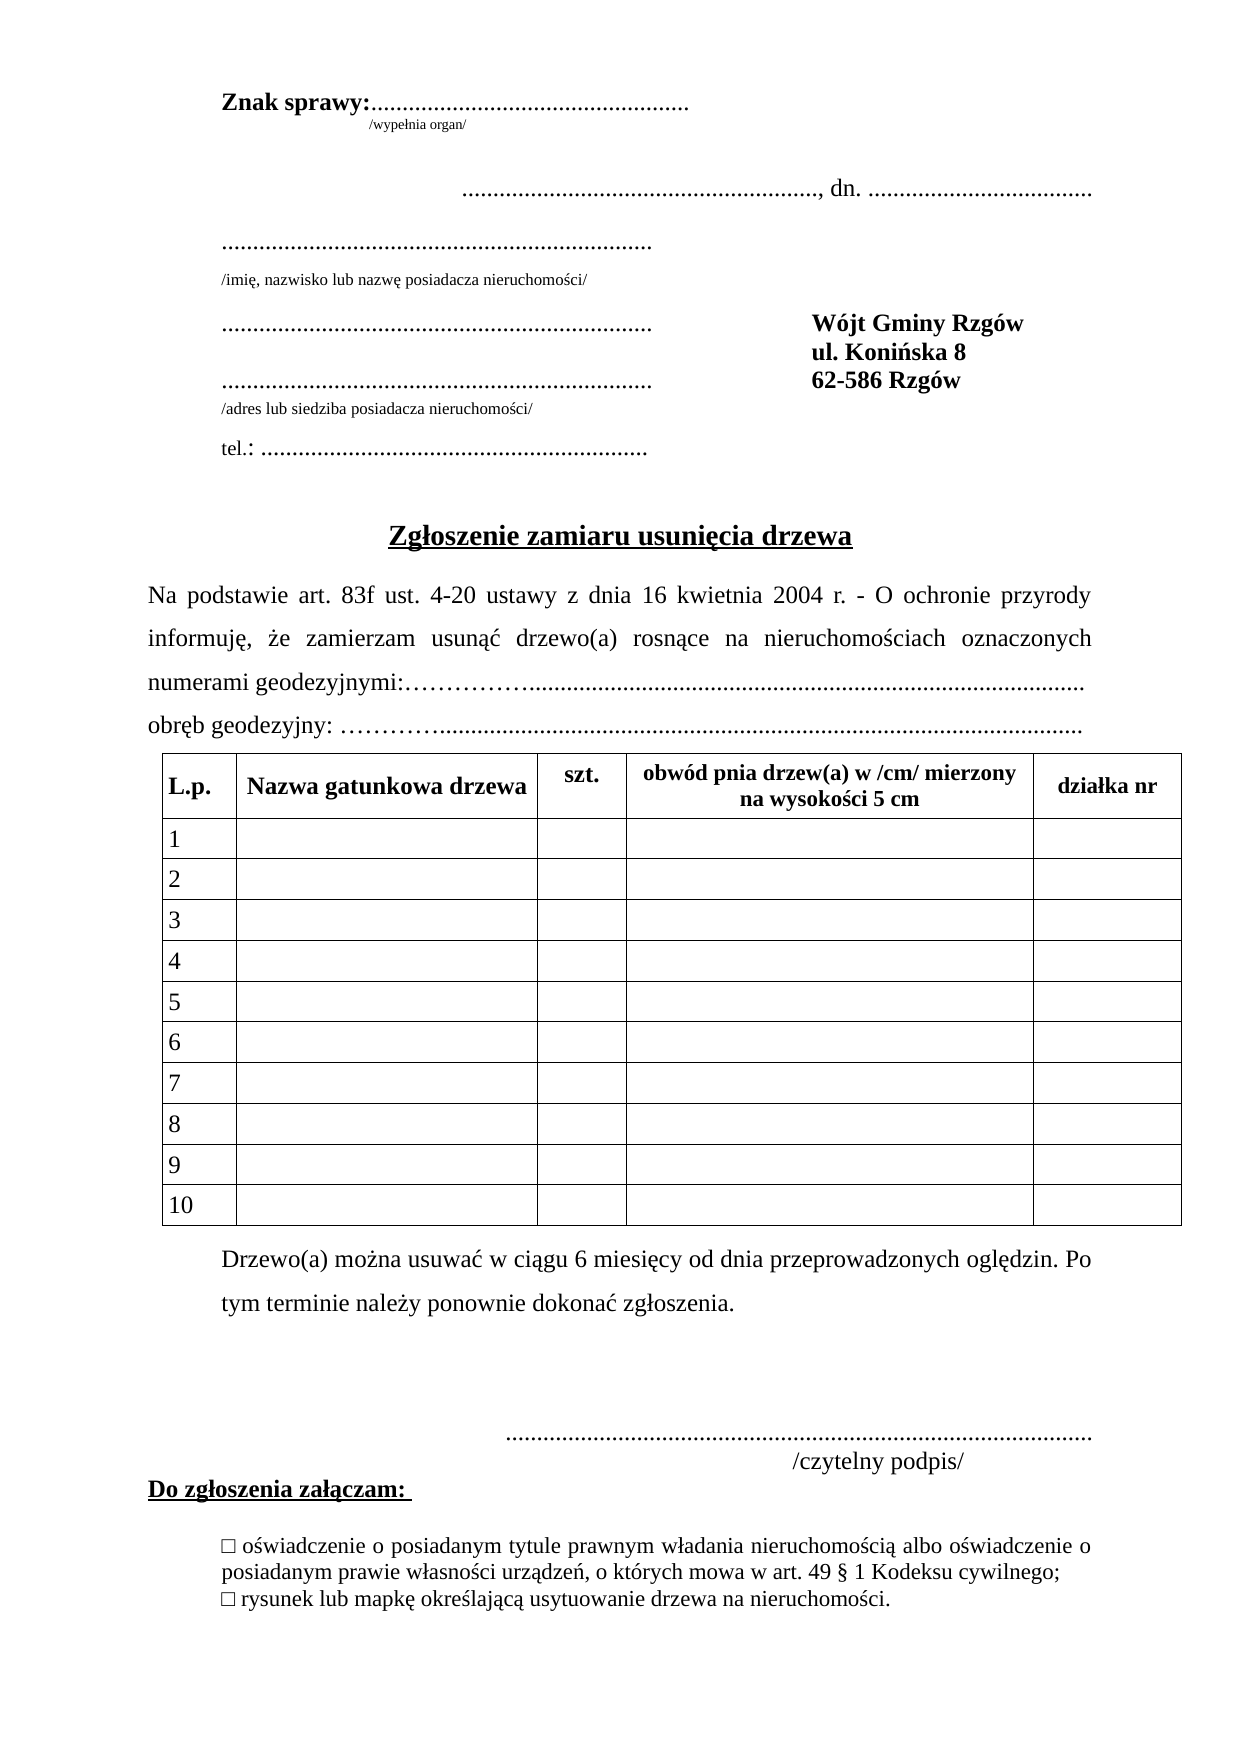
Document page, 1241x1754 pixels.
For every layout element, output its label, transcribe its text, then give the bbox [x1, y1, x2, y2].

table_cell [627, 859, 1033, 899]
table_cell [237, 1104, 537, 1143]
table_cell [1034, 819, 1181, 858]
table_cell [237, 900, 537, 940]
table_cell [1034, 1145, 1181, 1184]
text /adres lub siedziba posiadacza nieruchomości/ [148, 398, 1093, 432]
table_cell [1034, 900, 1181, 940]
text ul. Konińska 8 [148, 337, 1093, 365]
table_cell [237, 859, 537, 899]
table_cell [538, 900, 626, 940]
table_cell [538, 982, 626, 1021]
table_cell [538, 1145, 626, 1184]
table_cell [237, 941, 537, 981]
table_cell 2 [163, 859, 236, 899]
table_header działka nr [1034, 754, 1181, 818]
table_cell [627, 1063, 1033, 1103]
table_cell [538, 1063, 626, 1103]
text /imię, nazwisko lub nazwę posiadacza nieruchomości/ [148, 269, 1093, 303]
table_cell 7 [163, 1063, 236, 1103]
table_cell [1034, 1104, 1181, 1143]
table_cell 10 [163, 1185, 236, 1225]
text □ oświadczenie o posiadanym tytule prawnym władania nieruchomością albo oświadczenie o posiadanym prawie własności urządzeń, o których mowa w art. 49 § 1 Kodeksu cywilnego; [221, 1532, 1093, 1585]
text ..................................................................... [148, 226, 1093, 255]
table_header L.p. [163, 754, 236, 818]
table_cell [237, 1063, 537, 1103]
text /czytelny podpis/ [148, 1446, 1093, 1474]
table_cell [1034, 1022, 1181, 1062]
table_cell [1034, 1185, 1181, 1225]
table_cell [1034, 941, 1181, 981]
table_cell [627, 900, 1033, 940]
table_cell [538, 1104, 626, 1143]
text /wypełnia organ/ [148, 116, 1093, 144]
table_cell 5 [163, 982, 236, 1021]
table_cell [237, 819, 537, 858]
table_cell [1034, 982, 1181, 1021]
table_cell 8 [163, 1104, 236, 1143]
table_header szt. [538, 754, 626, 818]
text tel.: .............................................................. [148, 432, 1093, 461]
text ........................................................., dn. .................................... [148, 173, 1093, 202]
table_cell [627, 1104, 1033, 1143]
table_cell 6 [163, 1022, 236, 1062]
table_cell [1034, 1063, 1181, 1103]
text Na podstawie art. 83f ust. 4-20 ustawy z dnia 16 kwietnia 2004 r. - O ochronie przyrody informuję, że zamierzam usunąć drzewo(a) rosnące na nieruchomościach oznaczonych numerami geodezyjnymi:……………......................................................................................... [148, 580, 1093, 695]
table_cell 9 [163, 1145, 236, 1184]
table_cell [1034, 859, 1181, 899]
text obręb geodezyjny: …………....................................................................................................... [148, 710, 1093, 738]
text □ rysunek lub mapkę określającą usytuowanie drzewa na nieruchomości. [148, 1585, 1093, 1611]
table_cell [627, 819, 1033, 858]
table_cell [627, 1022, 1033, 1062]
table_cell [538, 859, 626, 899]
table_cell [627, 1145, 1033, 1184]
table_cell [538, 1185, 626, 1225]
text ..................................................................... 62-586 Rzgów [148, 365, 1093, 394]
table_cell [237, 1022, 537, 1062]
table_cell [237, 982, 537, 1021]
table_cell 1 [163, 819, 236, 858]
table_cell 4 [163, 941, 236, 981]
table_cell [237, 1185, 537, 1225]
table_cell [627, 1185, 1033, 1225]
table_cell 3 [163, 900, 236, 940]
table_cell [538, 819, 626, 858]
table_header obwód pnia drzew(a) w /cm/ mierzony na wysokości 5 cm [627, 754, 1033, 818]
text Drzewo(a) można usuwać w ciągu 6 miesięcy od dnia przeprowadzonych oględzin. Po tym terminie należy ponownie dokonać zgłoszenia. [221, 1244, 1093, 1316]
table_cell [538, 1022, 626, 1062]
table_cell [237, 1145, 537, 1184]
text Do zgłoszenia załączam: [148, 1474, 1093, 1503]
table_cell [627, 982, 1033, 1021]
text ..................................................................... Wójt Gminy Rzgów [148, 308, 1093, 337]
table_header Nazwa gatunkowa drzewa [237, 754, 537, 818]
table_cell [538, 941, 626, 981]
table_cell [627, 941, 1033, 981]
text .............................................................................................. [148, 1417, 1093, 1446]
text Znak sprawy:................................................... [148, 87, 1093, 116]
text Zgłoszenie zamiaru usunięcia drzewa [148, 518, 1093, 580]
